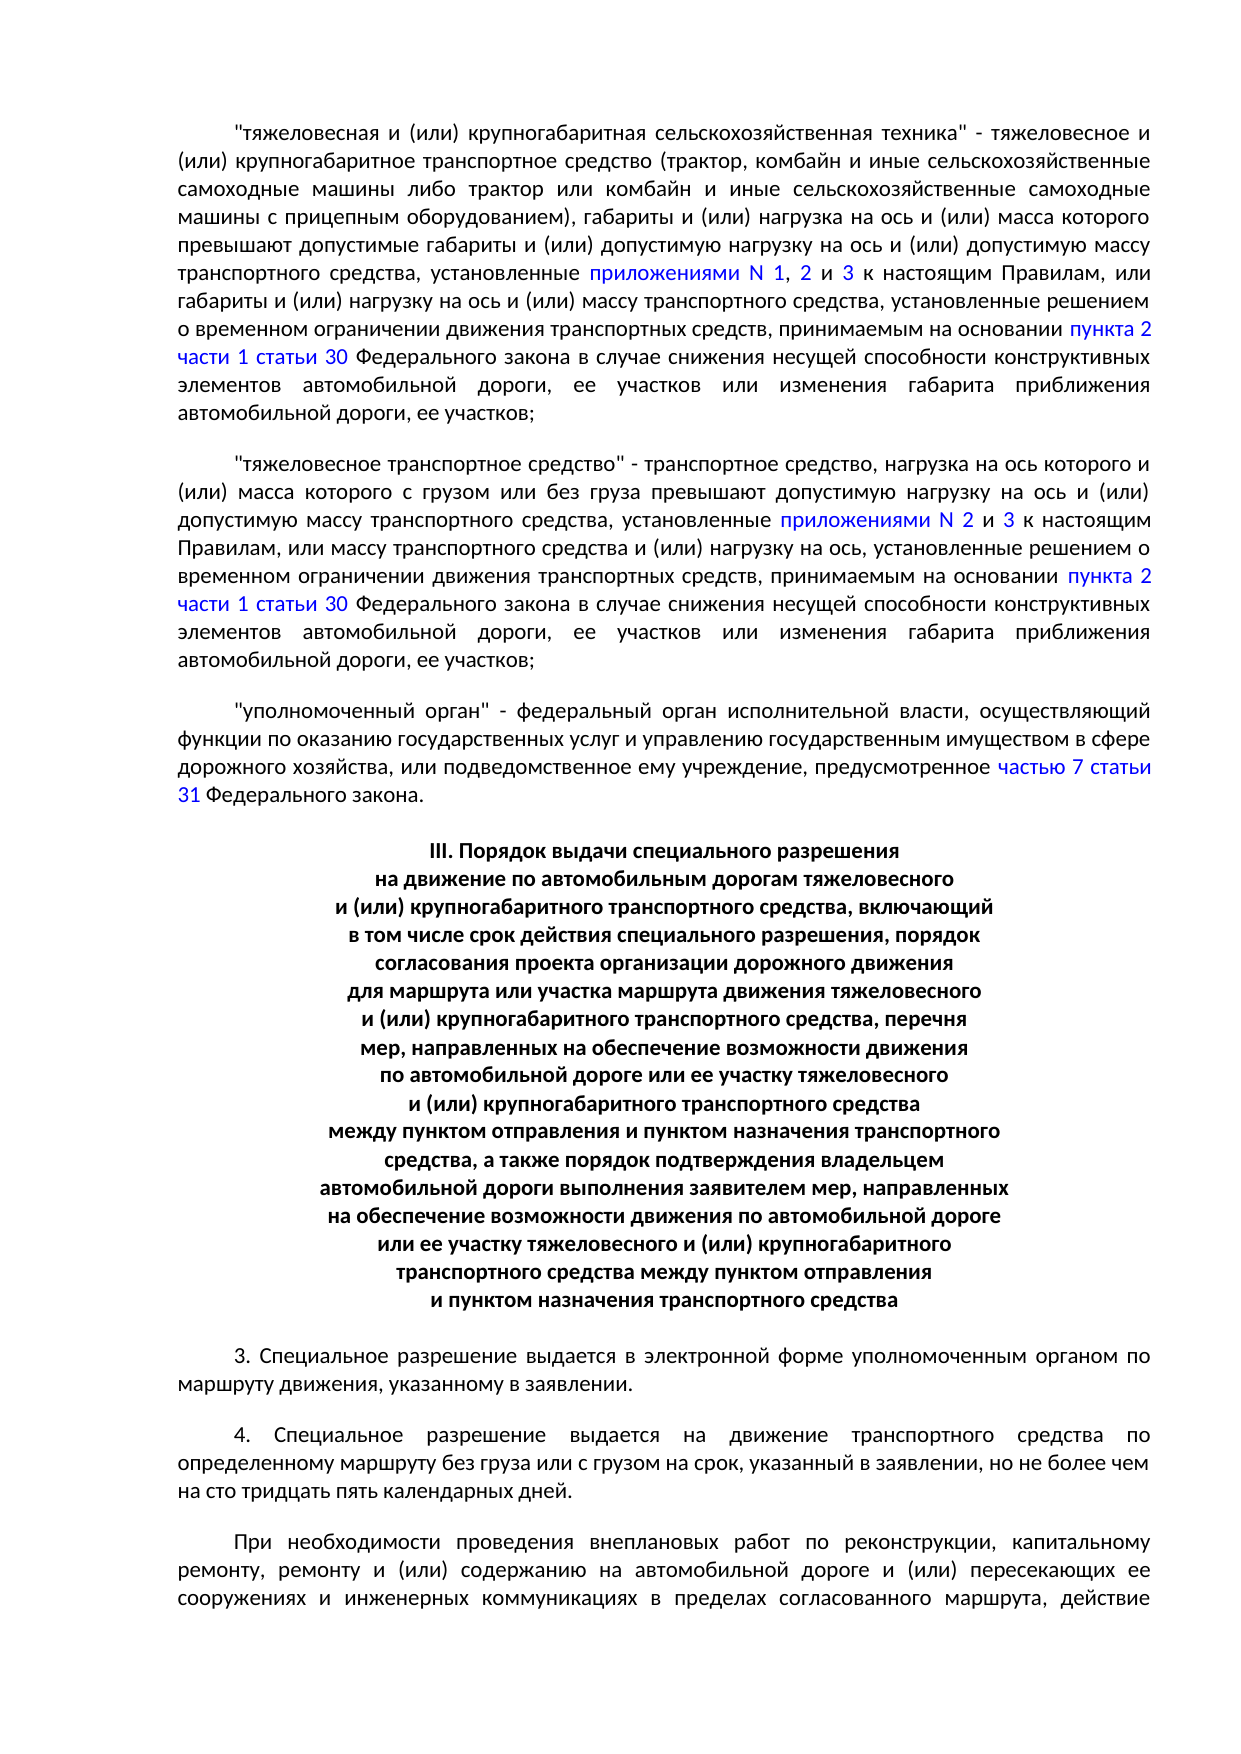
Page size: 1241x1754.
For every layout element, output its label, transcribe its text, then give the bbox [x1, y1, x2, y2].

title транспортного средства между пунктом отправления [177, 1257, 1152, 1285]
title и (или) крупногабаритного транспортного средства [177, 1089, 1152, 1117]
title на обеспечение возможности движения по автомобильной дороге [177, 1201, 1152, 1229]
title и (или) крупногабаритного транспортного средства, перечня [177, 1004, 1152, 1033]
title для маршрута или участка маршрута движения тяжеловесного [177, 977, 1152, 1004]
title согласования проекта организации дорожного движения [177, 948, 1152, 977]
title средства, а также порядок подтверждения владельцем [177, 1145, 1152, 1173]
text 3. Специальное разрешение выдается в электронной форме уполномоченным органом по маршруту движения, указанному в заявлении. [177, 1341, 1152, 1397]
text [177, 1527, 1152, 1611]
title и (или) крупногабаритного транспортного средства, включающий [177, 892, 1152, 921]
title на движение по автомобильным дорогам тяжеловесного [177, 864, 1152, 892]
text "тяжеловесное транспортное средство" - транспортное средство, нагрузка на ось которого и (или) масса которого с грузом или без груза превышают допустимую нагрузку на ось и (или) допустимую массу транспортного средства, установленные приложениями N 2 и 3 к настоящим Правилам, или массу транспортного средства и (или) нагрузку на ось, установленные решением о временном ограничении движения транспортных средств, принимаемым на основании пункта 2 части 1 статьи 30 Федерального закона в случае снижения несущей способности конструктивных элементов автомобильной дороги, ее участков или изменения габарита приближения автомобильной дороги, ее участков; [177, 449, 1152, 673]
title и пунктом назначения транспортного средства [177, 1285, 1152, 1313]
title по автомобильной дороге или ее участку тяжеловесного [177, 1061, 1152, 1089]
text "уполномоченный орган" - федеральный орган исполнительной власти, осуществляющий функции по оказанию государственных услуг и управлению государственным имуществом в сфере дорожного хозяйства, или подведомственное ему учреждение, предусмотренное частью 7 статьи 31 Федерального закона. [177, 696, 1152, 808]
title или ее участку тяжеловесного и (или) крупногабаритного [177, 1229, 1152, 1257]
text 4. Специальное разрешение выдается на движение транспортного средства по определенному маршруту без груза или с грузом на срок, указанный в заявлении, но не более чем на сто тридцать пять календарных дней. [177, 1420, 1152, 1504]
title в том числе срок действия специального разрешения, порядок [177, 921, 1152, 948]
title мер, направленных на обеспечение возможности движения [177, 1033, 1152, 1061]
title между пунктом отправления и пунктом назначения транспортного [177, 1117, 1152, 1145]
text "тяжеловесная и (или) крупногабаритная сельскохозяйственная техника" - тяжеловесное и (или) крупногабаритное транспортное средство (трактор, комбайн и иные сельскохозяйственные самоходные машины либо трактор или комбайн и иные сельскохозяйственные самоходные машины с прицепным оборудованием), габариты и (или) нагрузка на ось и (или) масса которого превышают допустимые габариты и (или) допустимую нагрузку на ось и (или) допустимую массу транспортного средства, установленные приложениями N 1, 2 и 3 к настоящим Правилам, или габариты и (или) нагрузку на ось и (или) массу транспортного средства, установленные решением о временном ограничении движения транспортных средств, принимаемым на основании пункта 2 части 1 статьи 30 Федерального закона в случае снижения несущей способности конструктивных элементов автомобильной дороги, ее участков или изменения габарита приближения автомобильной дороги, ее участков; [177, 118, 1152, 426]
title III. Порядок выдачи специального разрешения [177, 836, 1152, 864]
title автомобильной дороги выполнения заявителем мер, направленных [177, 1173, 1152, 1201]
